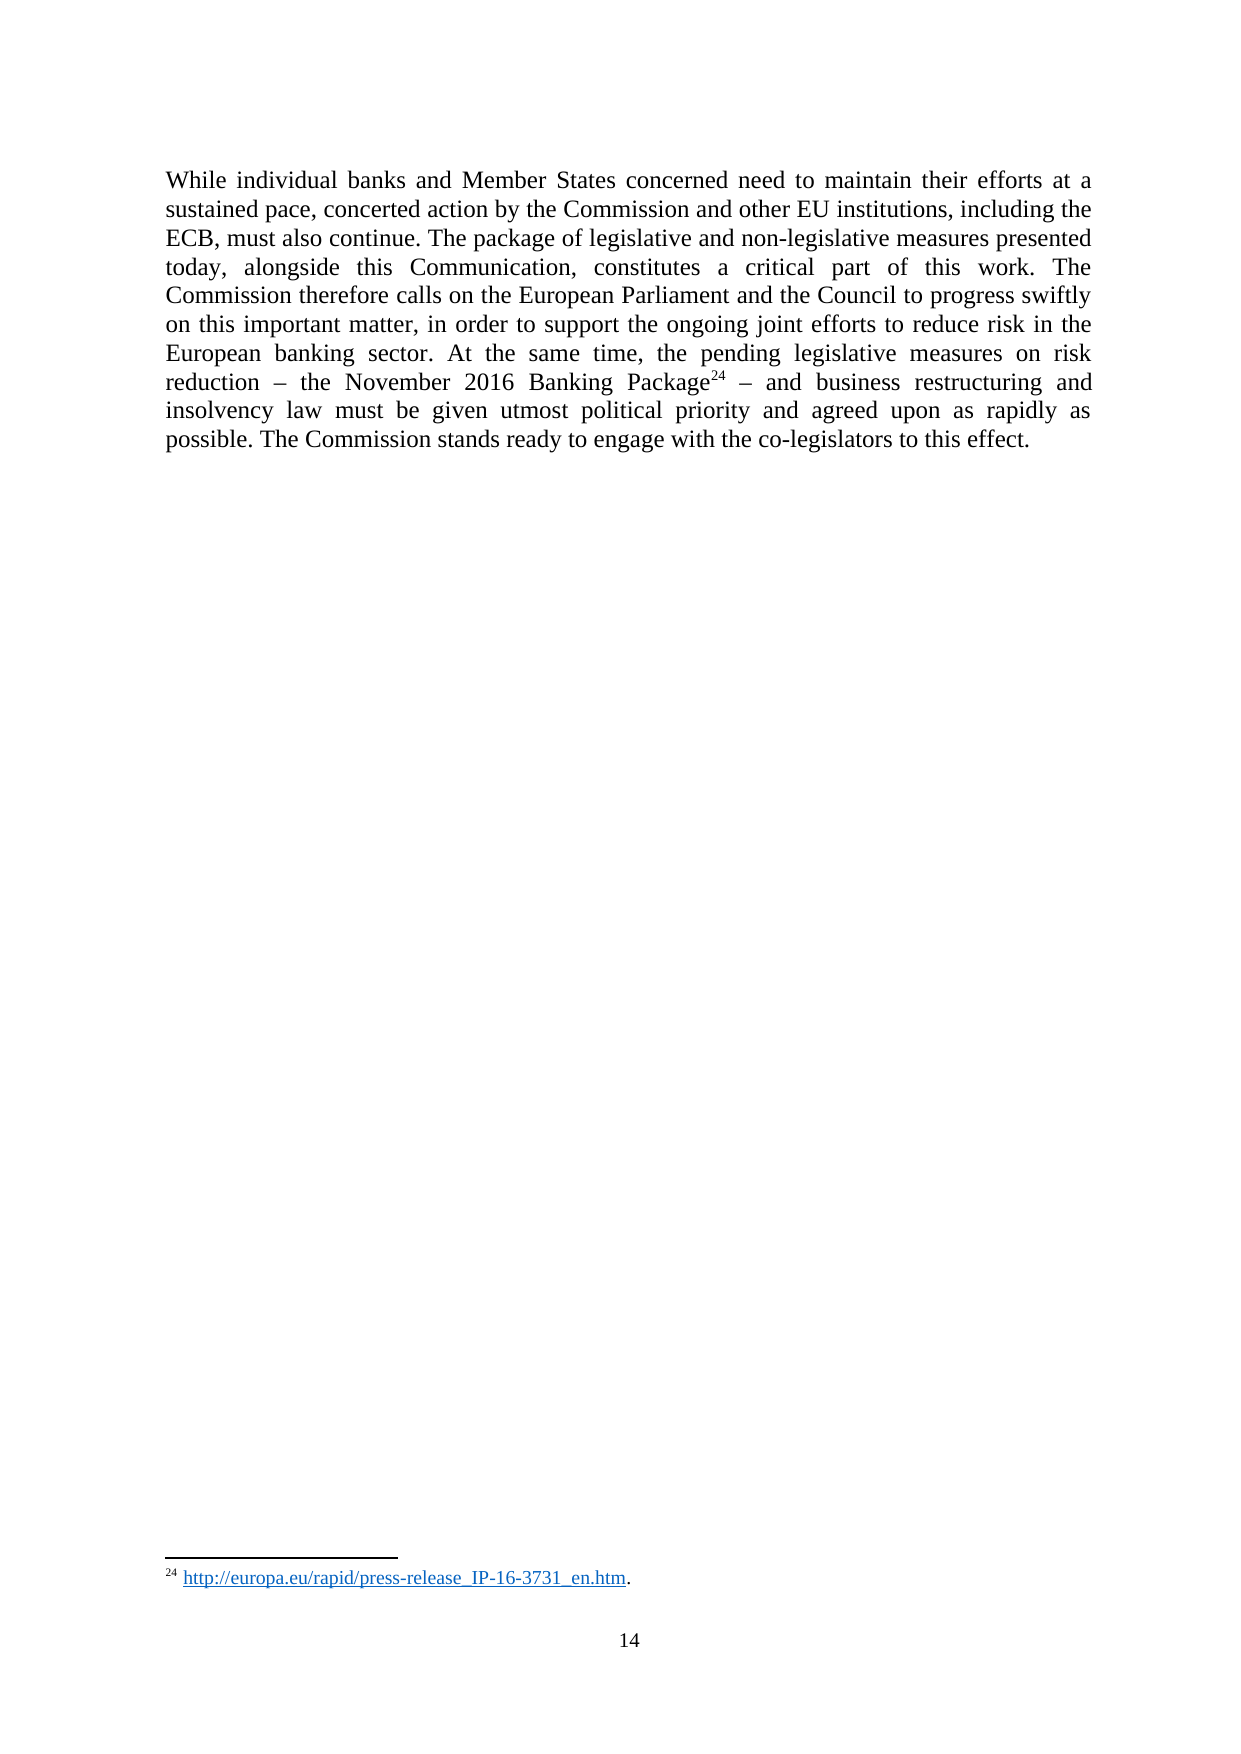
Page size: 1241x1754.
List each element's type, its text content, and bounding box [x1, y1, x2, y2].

text While individual banks and Member States concerned need to maintain their efforts at a sustained pace, concerted action by the Commission and other EU institutions, including the ECB, must also continue. The package of legislative and non-legislative measures presented today, alongside this Communication, constitutes a critical part of this work. The Commission therefore calls on the European Parliament and the Council to progress swiftly on this important matter, in order to support the ongoing joint efforts to reduce risk in the European banking sector. At the same time, the pending legislative measures on risk reduction – the November 2016 Banking Package – and business restructuring and insolvency law must be given utmost political priority and agreed upon as rapidly as possible. The Commission stands ready to engage with the co-legislators to this effect. [165, 165, 1093, 453]
